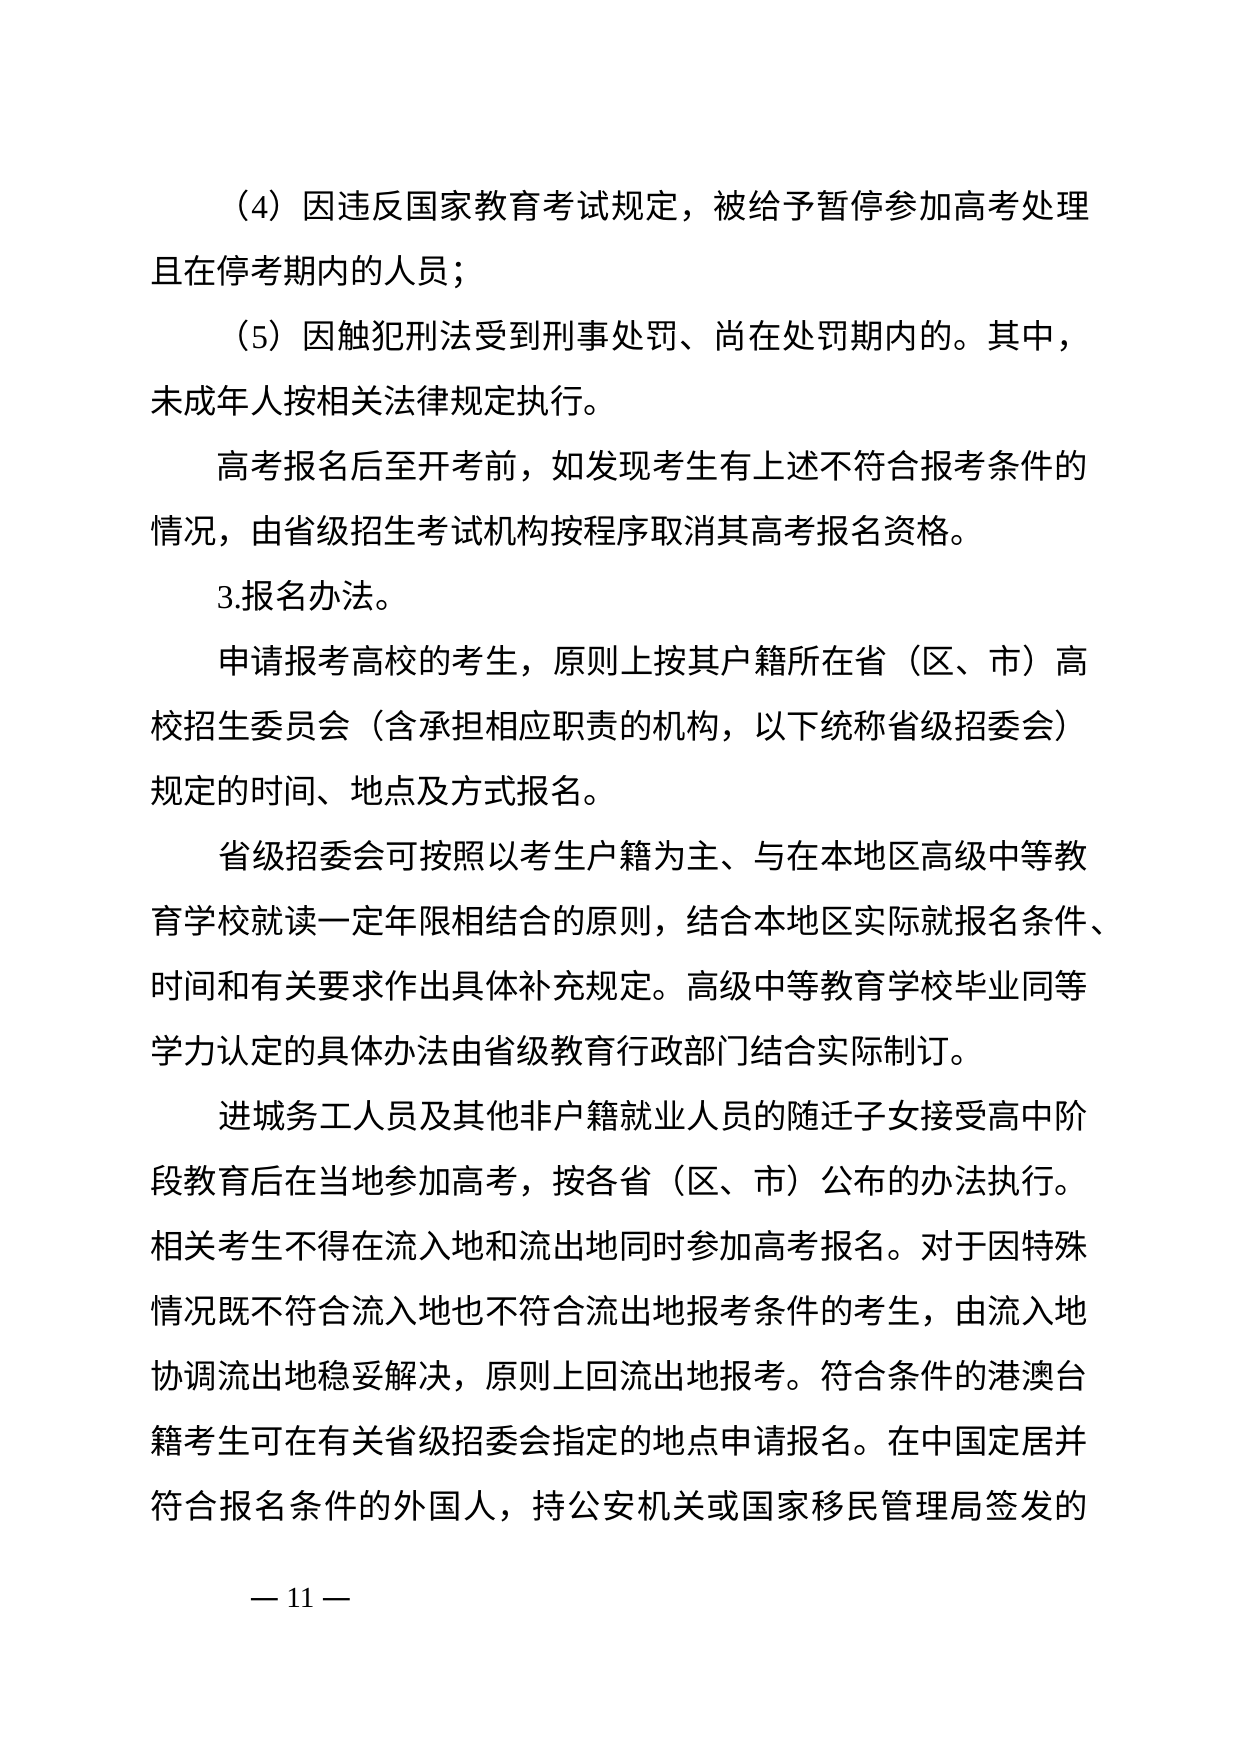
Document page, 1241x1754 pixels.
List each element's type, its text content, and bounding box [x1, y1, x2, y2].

text （5）因触犯刑法受到刑事处罚、尚在处罚期内的。其中，未成年人按相关法律规定执行。 [150, 301, 1090, 431]
text 高考报名后至开考前，如发现考生有上述不符合报考条件的情况，由省级招生考试机构按程序取消其高考报名资格。 [150, 431, 1090, 561]
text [150, 1081, 1090, 1536]
text 3.报名办法。 [150, 561, 1090, 626]
text （4）因违反国家教育考试规定，被给予暂停参加高考处理且在停考期内的人员； [150, 171, 1090, 301]
text 省级招委会可按照以考生户籍为主、与在本地区高级中等教育学校就读一定年限相结合的原则，结合本地区实际就报名条件、时间和有关要求作出具体补充规定。高级中等教育学校毕业同等学力认定的具体办法由省级教育行政部门结合实际制订。 [150, 821, 1090, 1081]
text 申请报考高校的考生，原则上按其户籍所在省（区、市）高校招生委员会（含承担相应职责的机构，以下统称省级招委会）规定的时间、地点及方式报名。 [150, 626, 1090, 821]
